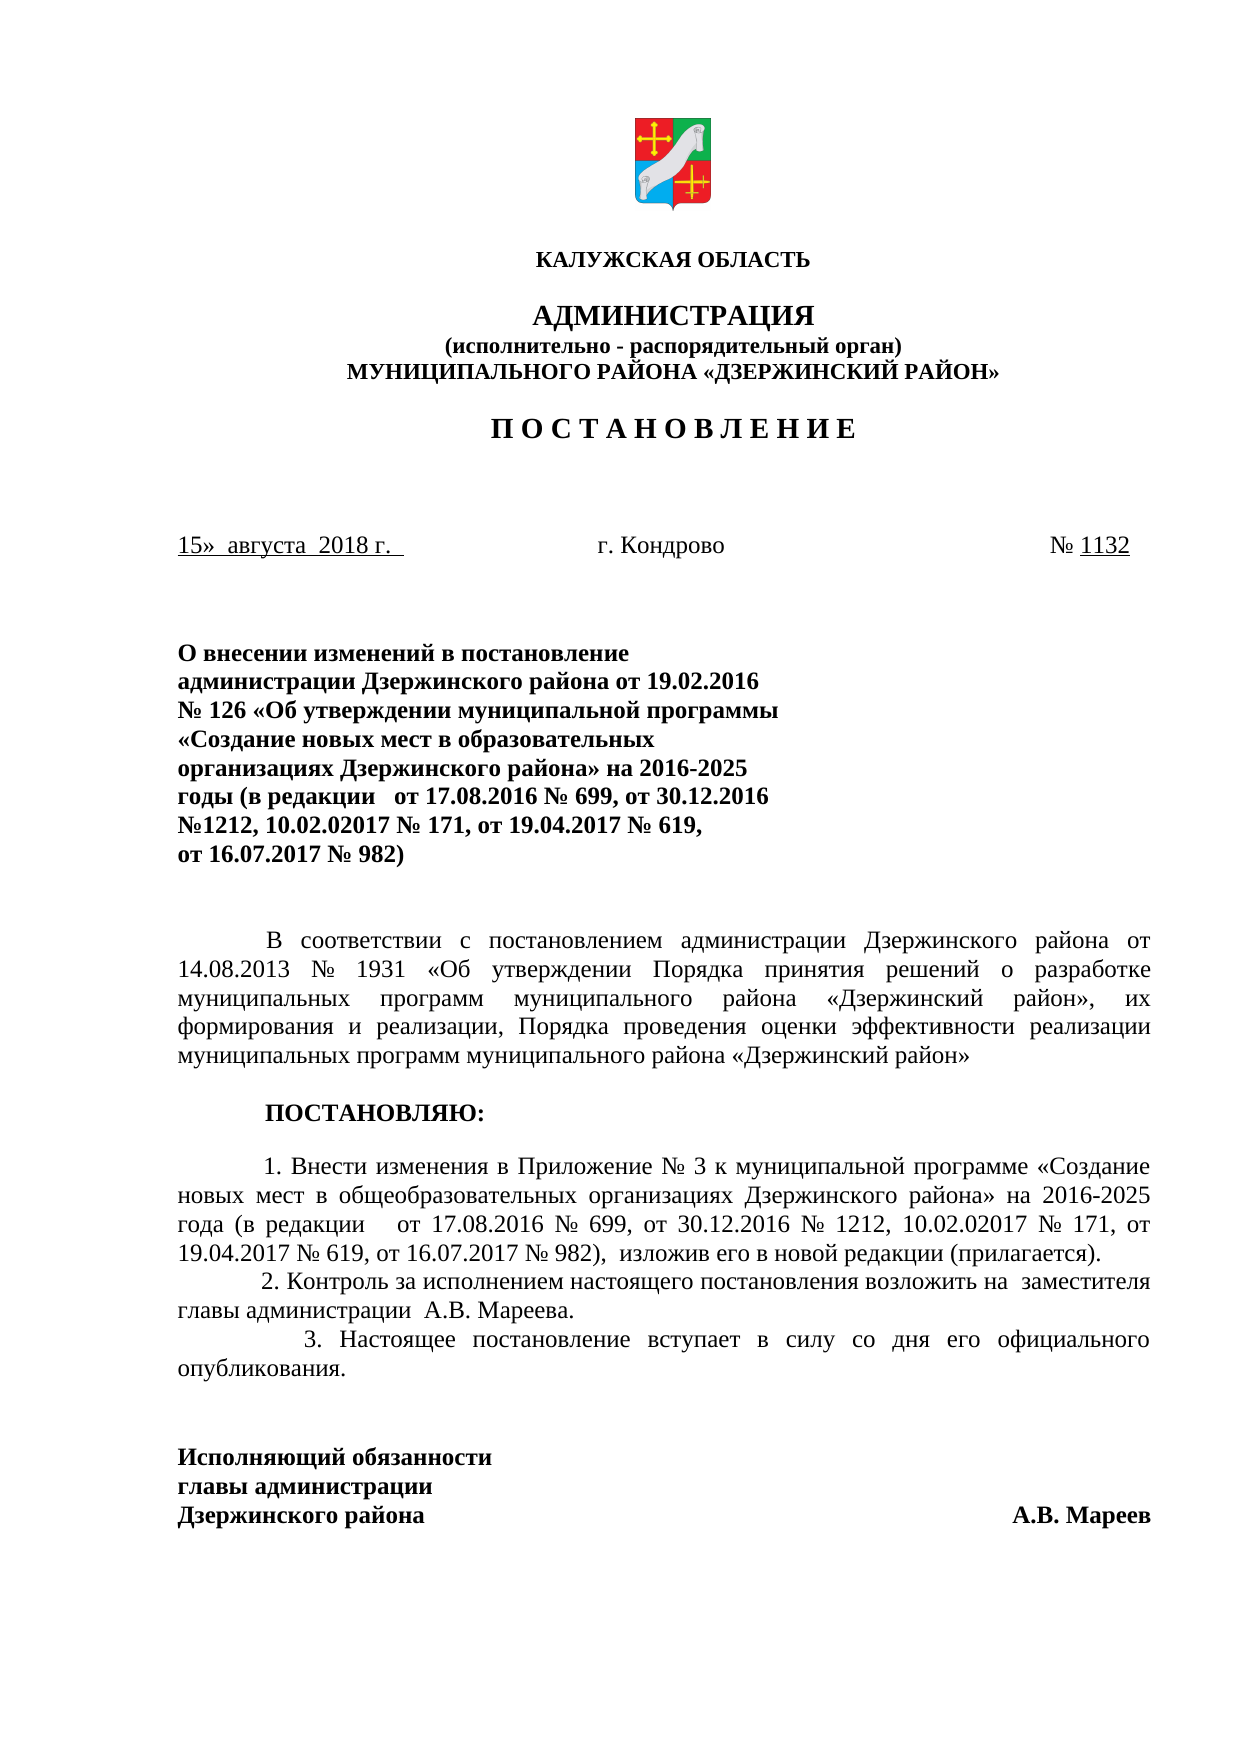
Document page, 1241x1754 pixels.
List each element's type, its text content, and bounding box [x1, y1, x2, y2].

text 3. Настоящее постановление вступает в силу со дня его официального опубликования. [177, 1324, 1152, 1381]
text от 16.07.2017 № 982) [177, 839, 1078, 868]
text В соответствии с постановлением администрации Дзержинского района от № 1931 «Об утверждении Порядка принятия решений о разработке муниципальных программ муниципального района «Дзержинский район», их формирования и реализации, Порядка проведения оценки эффективности реализации муниципальных программ муниципального района «Дзержинский район» [177, 925, 1152, 1069]
text администрации Дзержинского района от 19.02.2016 [177, 666, 1078, 695]
text годы (в редакции от 17.08.2016 № 699, от 30.12.2016 [177, 781, 1078, 810]
text Исполняющий обязанности [177, 1442, 1078, 1471]
text 1. Внести изменения в Приложение № 3 к муниципальной программе «Создание новых мест в общеобразовательных организациях Дзержинского района» на 2016-2025 года (в редакции от 17.08.2016 № 699, от 30.12.2016 № 1212, 10.02.02017 № 171, от 19.04.2017 № 619, от 16.07.2017 № 982), изложив его в новой редакции (прилагается). [177, 1151, 1152, 1266]
text 2. Контроль за исполнением настоящего постановления возложить на заместителя главы администрации А.В. Мареева. [177, 1266, 1152, 1324]
text Дзержинского района А.В. Мареев [177, 1500, 1196, 1529]
table_header КАЛУЖСКАЯ ОБЛАСТЬ АДМИНИСТРАЦИЯ (исполнительно - распорядительный орган) МУНИЦИПАЛЬНОГО РАЙОНА «ДЗЕРЖИНСКИЙ РАЙОН» П О С Т А Н О В Л Е Н И Е [177, 118, 1169, 530]
text №1212, 10.02.02017 № 171, от 19.04.2017 № 619, [177, 810, 1078, 839]
text организациях Дзержинского района» на 2016-2025 [177, 753, 1078, 781]
text О внесении изменений в постановление [177, 638, 1078, 666]
text ПОСТАНОВЛЯЮ: [177, 1098, 1152, 1126]
text 15» августа 2018 г. г. Кондрово № 1132 [177, 530, 1152, 559]
text № 126 «Об утверждении муниципальной программы [177, 695, 1078, 724]
picture [635, 118, 711, 211]
text главы администрации [177, 1471, 1078, 1500]
text «Создание новых мест в образовательных [177, 724, 1078, 753]
